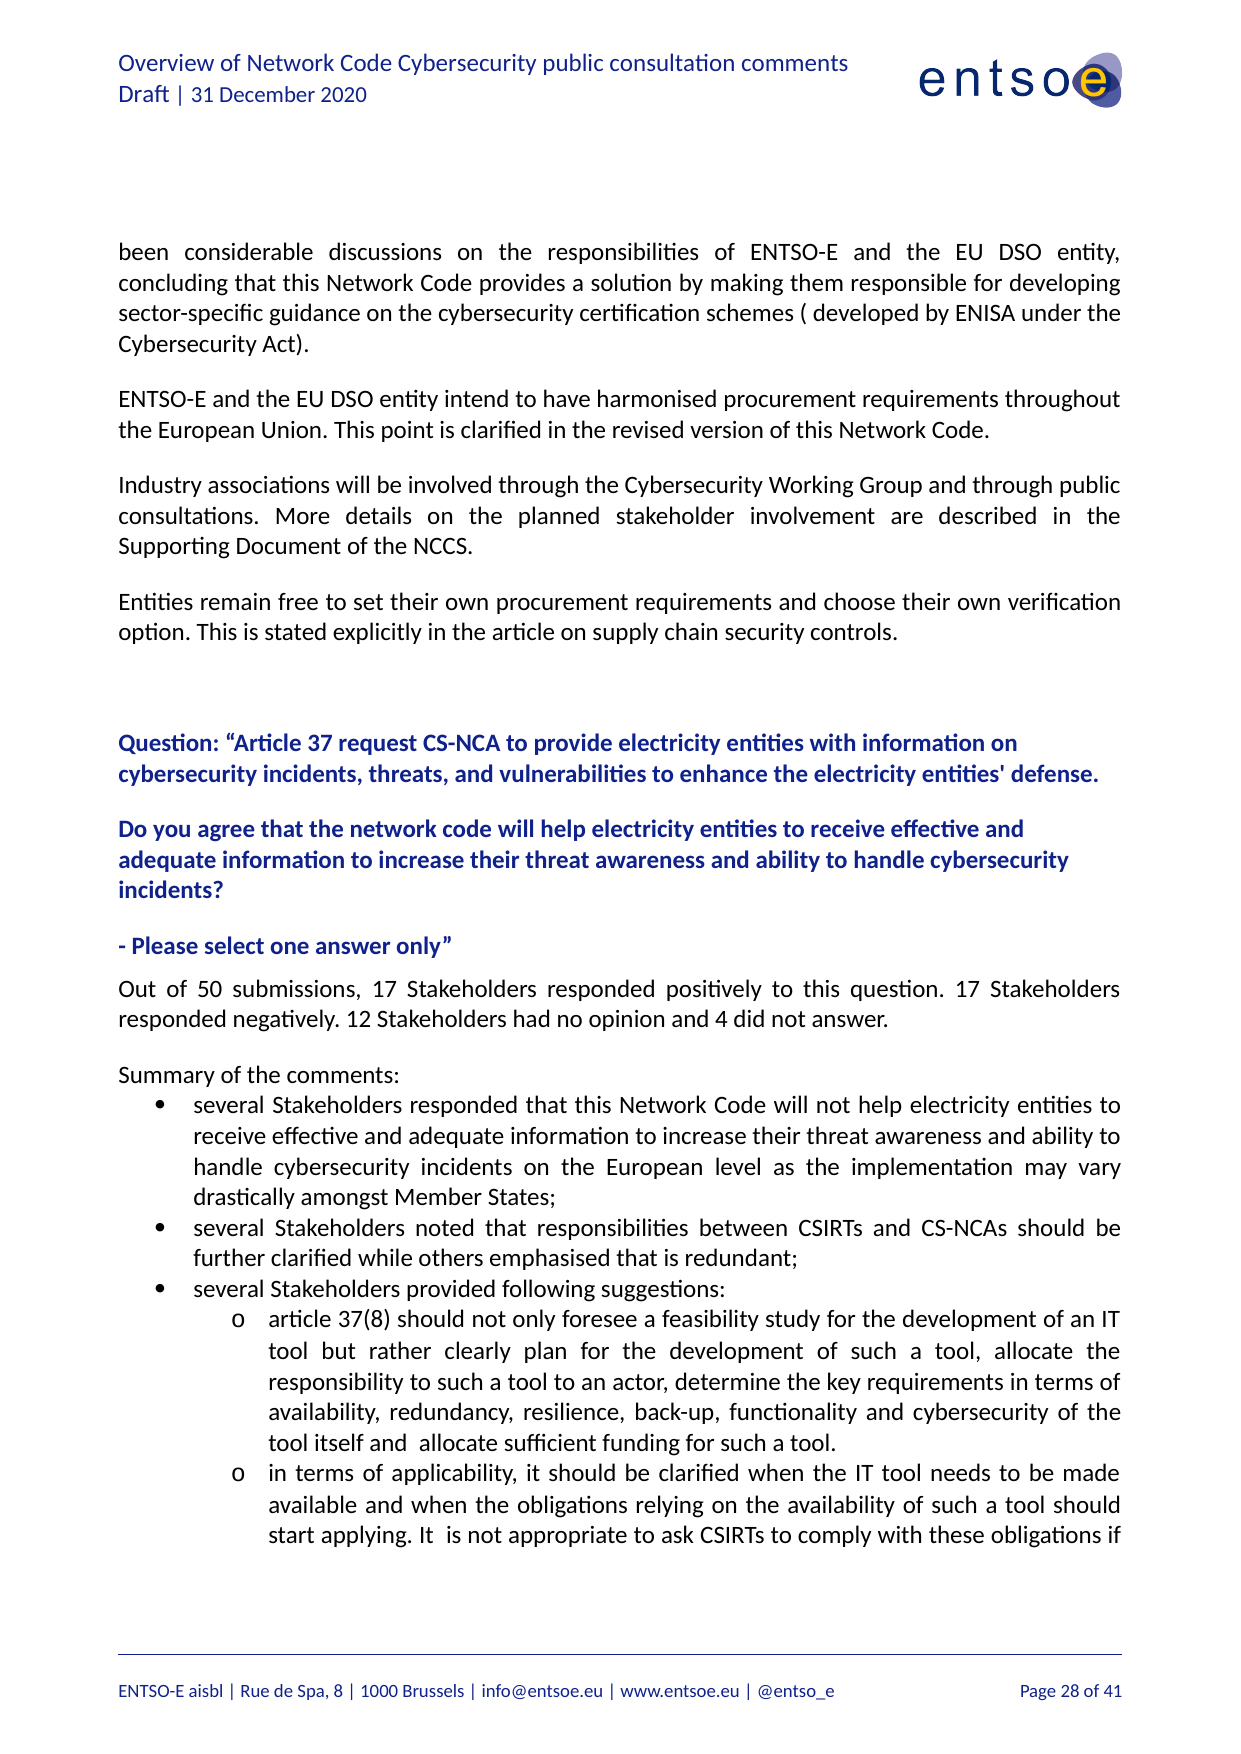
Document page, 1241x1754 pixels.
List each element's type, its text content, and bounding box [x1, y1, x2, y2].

text - Please select one answer only” [118, 930, 1122, 961]
text Industry associations will be involved through the Cybersecurity Working Group and through public consultations. More details on the planned stakeholder involvement are described in the Supporting Document of the NCCS. [118, 469, 1122, 561]
text Summary of the comments: [118, 1059, 1122, 1090]
picture [916, 52, 1127, 110]
list several Stakeholders responded that this Network Code will not help electricity entities to receive effective and adequate information to increase their threat awareness and ability to handle cybersecurity incidents on the European level as the implementation may vary drastically amongst Member States; [156, 1090, 1122, 1212]
list several Stakeholders noted that responsibilities between CSIRTs and CS-NCAs should be further clarified while others emphasised that is redundant; [156, 1212, 1122, 1273]
text Question: “Article 37 request CS-NCA to provide electricity entities with information on cybersecurity incidents, threats, and vulnerabilities to enhance the electricity entities' defense. [118, 727, 1122, 788]
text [118, 236, 1122, 358]
list several Stakeholders provided following suggestions: [156, 1273, 1122, 1303]
text Entities remain free to set their own procurement requirements and choose their own verification option. This is stated explicitly in the article on supply chain security controls. [118, 586, 1122, 647]
text Out of 50 submissions, 17 Stakeholders responded positively to this question. 17 Stakeholders responded negatively. 12 Stakeholders had no opinion and 4 did not answer. [118, 973, 1122, 1034]
text ENTSO-E and the EU DSO entity intend to have harmonised procurement requirements throughout the European Union. This point is clarified in the revised version of this Network Code. [118, 383, 1122, 444]
text Do you agree that the network code will help electricity entities to receive effective and adequate information to increase their threat awareness and ability to handle cybersecurity incidents? [118, 813, 1122, 905]
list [231, 1457, 1122, 1550]
list article 37(8) should not only foresee a feasibility study for the development of an IT tool but rather clearly plan for the development of such a tool, allocate the responsibility to such a tool to an actor, determine the key requirements in terms of availability, redundancy, resilience, back-up, functionality and cybersecurity of the tool itself and allocate sufficient funding for such a tool. [231, 1303, 1122, 1457]
